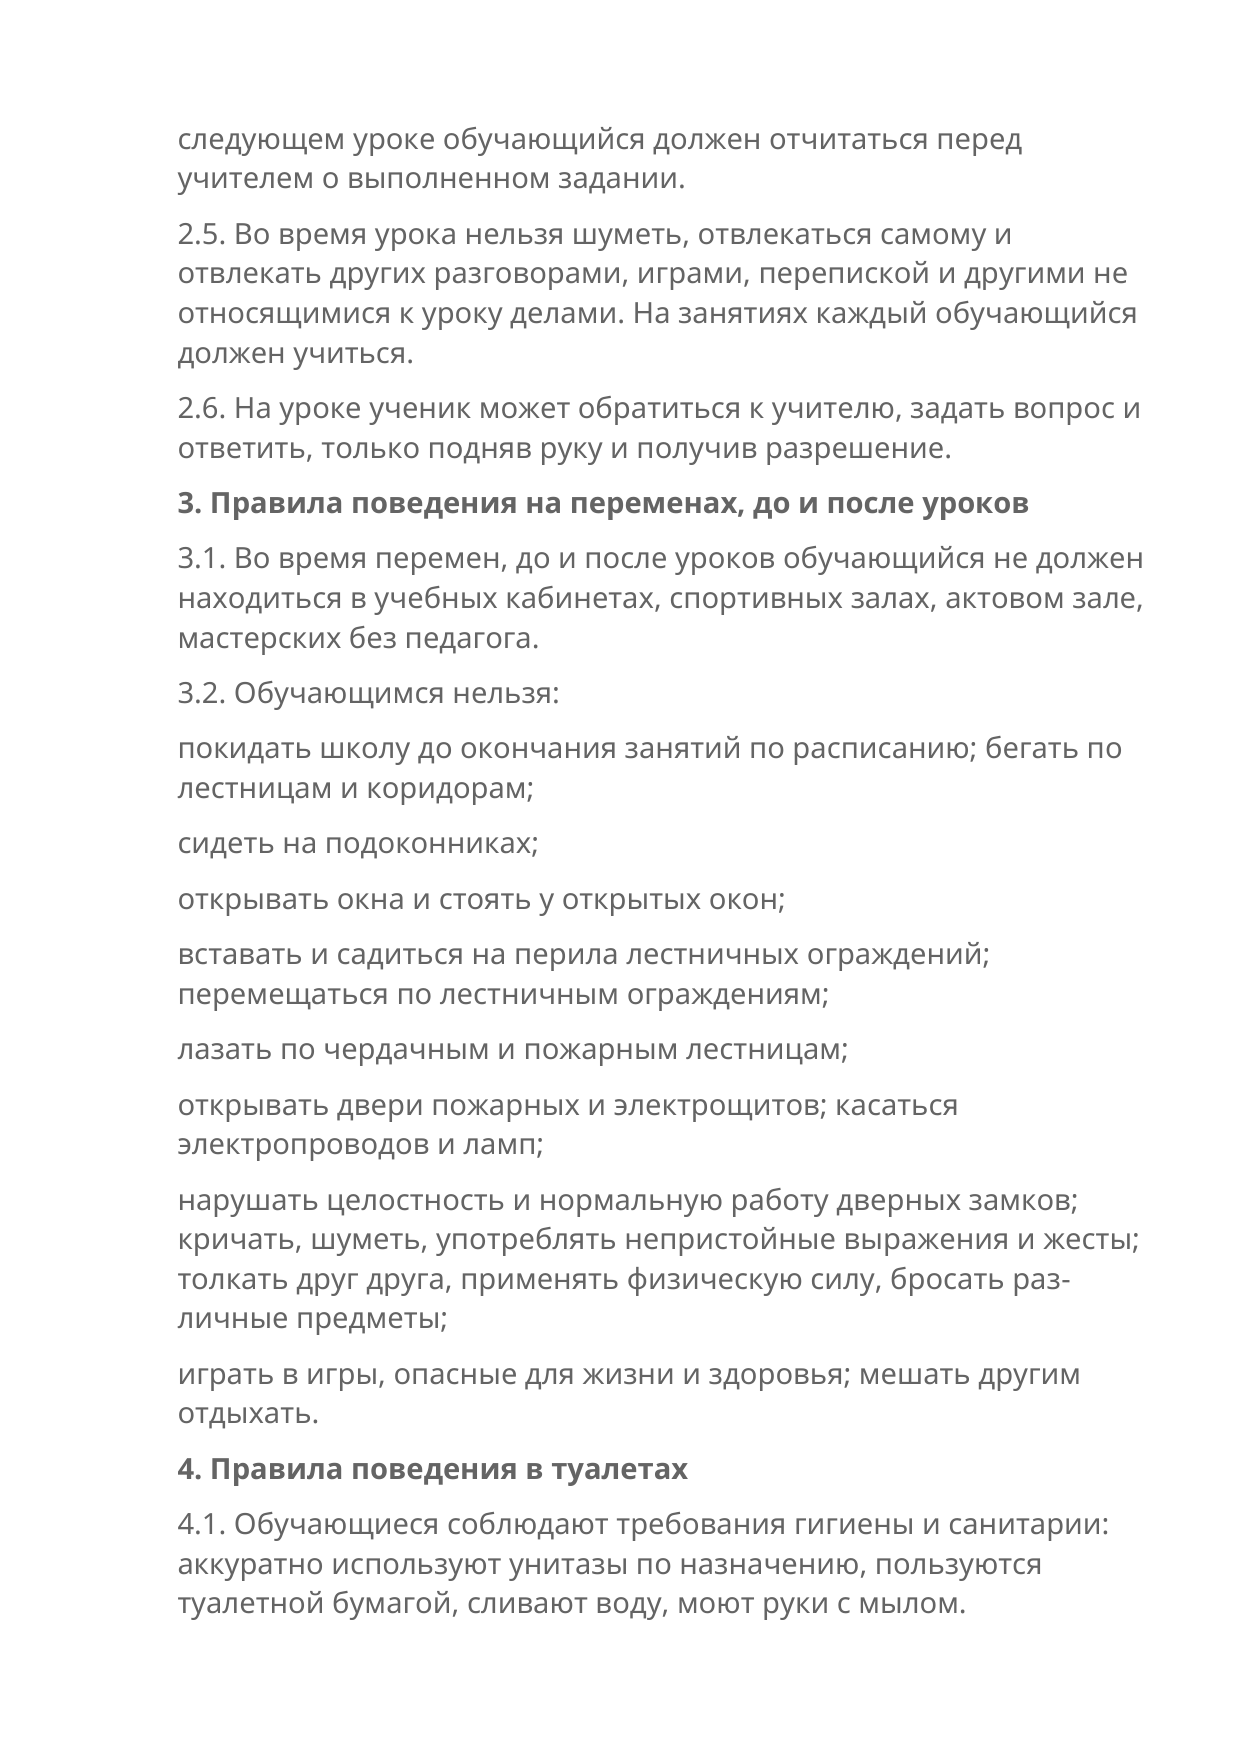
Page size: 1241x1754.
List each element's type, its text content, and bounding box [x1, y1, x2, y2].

text играть в игры, опасные для жизни и здоровья; мешать другим отдыхать. [177, 1353, 1152, 1432]
text нарушать целостность и нормальную работу дверных замков; кричать, шуметь, употреблять непристойные выражения и жесты; толкать друг друга, применять физическую силу, бросать различные предметы; [177, 1179, 1152, 1337]
text 4. Правила поведения в туалетах [177, 1448, 1152, 1488]
text вставать и садиться на перила лестничных ограждений; перемещаться по лестничным ограждениям; [177, 933, 1152, 1013]
text покидать школу до окончания занятий по расписанию; бегать по лестницам и коридорам; [177, 728, 1152, 807]
text сидеть на подоконниках; [177, 823, 1152, 862]
text 3.2. Обучающимся нельзя: [177, 672, 1152, 712]
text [177, 118, 1152, 197]
text 3.1. Во время перемен, до и после уроков обучающийся не должен находиться в учебных кабинетах, спортивных залах, актовом зале, мастерских без педагога. [177, 538, 1152, 657]
text открывать двери пожарных и электрощитов; касаться электропроводов и ламп; [177, 1084, 1152, 1163]
text 3. Правила поведения на переменах, до и после уроков [177, 482, 1152, 522]
text 4.1. Обучающиеся соблюдают требования гигиены и санитарии: аккуратно используют унитазы по назначению, пользуются туалетной бумагой, сливают воду, моют руки с мылом. [177, 1503, 1152, 1622]
text 2.5. Во время урока нельзя шуметь, отвлекаться самому и отвлекать других разговорами, играми, перепиской и другими не относящимися к уроку делами. На занятиях каждый обучающийся должен учиться. [177, 213, 1152, 372]
text открывать окна и стоять у открытых окон; [177, 878, 1152, 918]
text 2.6. На уроке ученик может обратиться к учителю, задать вопрос и ответить, только подняв руку и получив разрешение. [177, 387, 1152, 467]
text лазать по чердачным и пожарным лестницам; [177, 1028, 1152, 1068]
